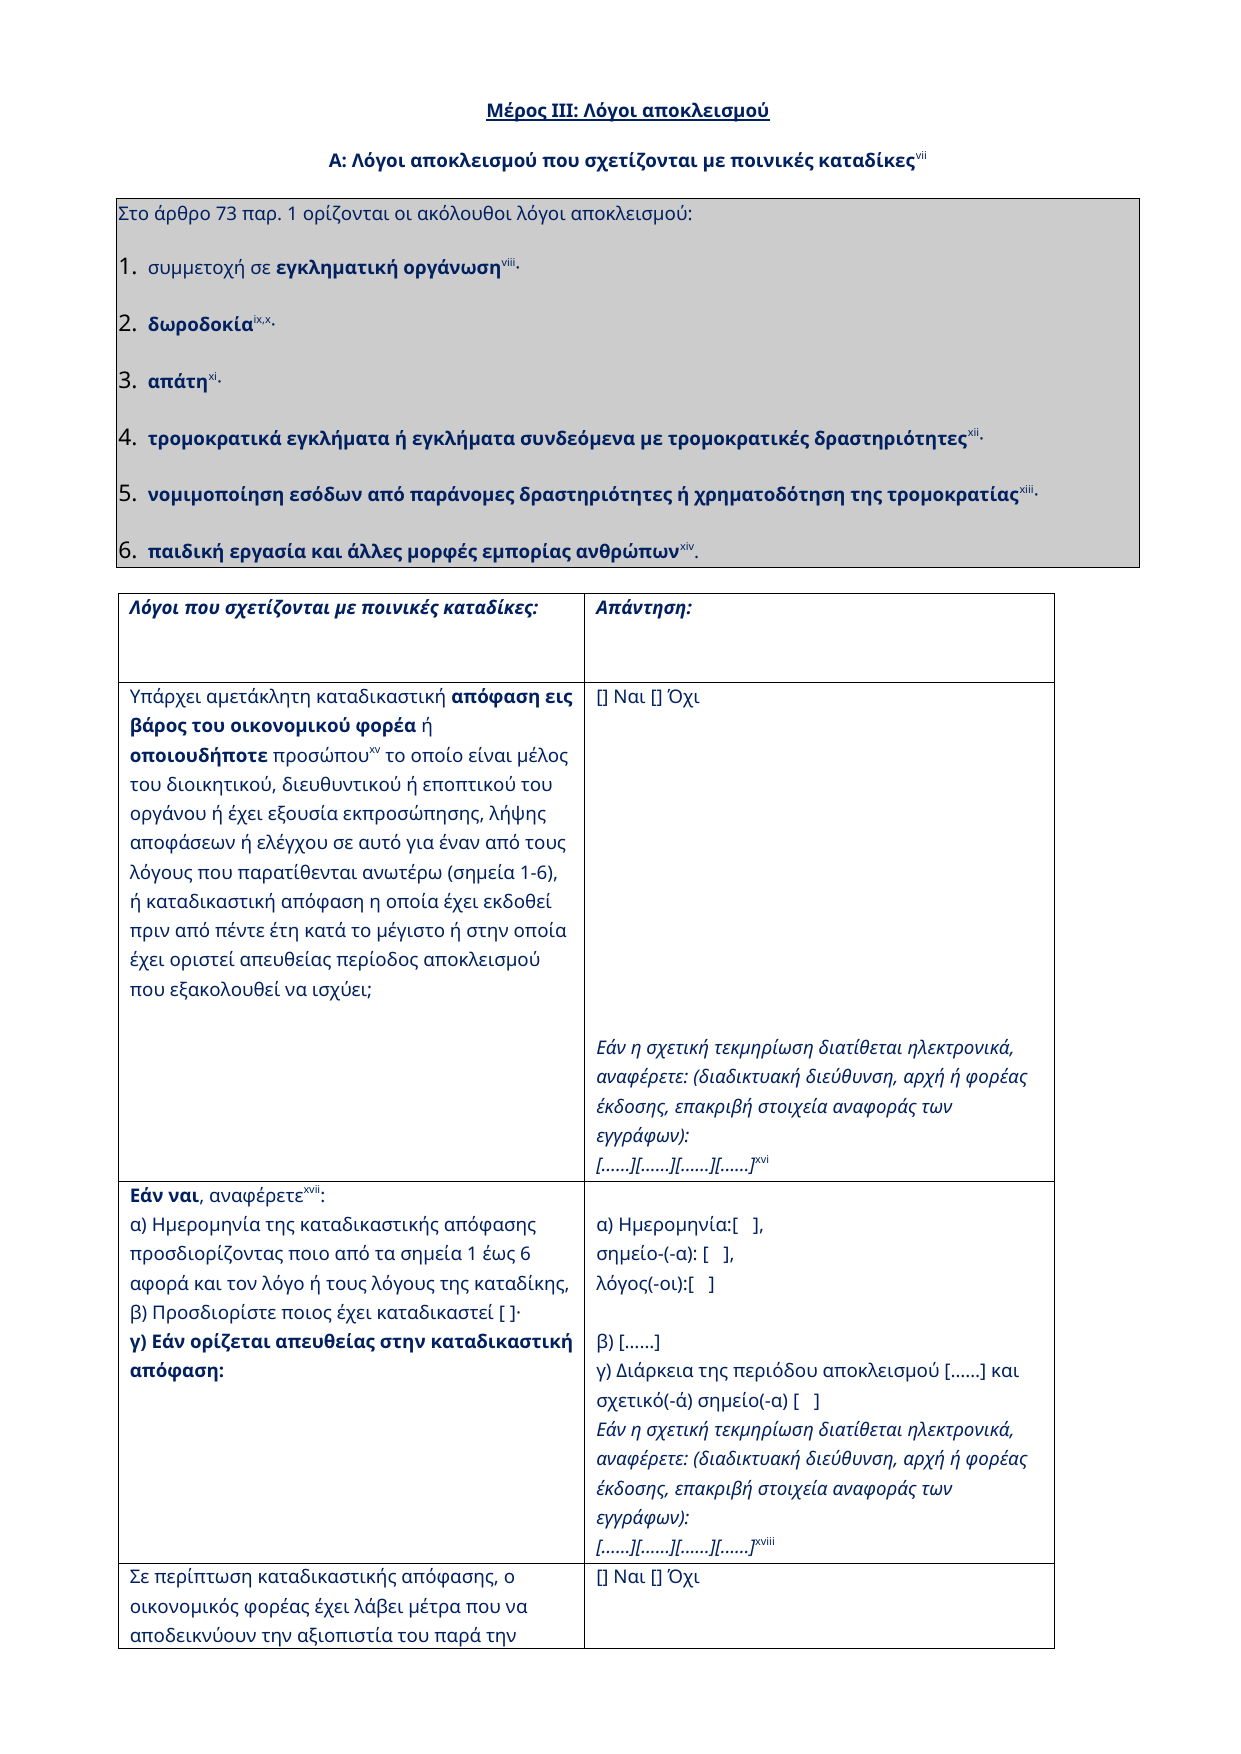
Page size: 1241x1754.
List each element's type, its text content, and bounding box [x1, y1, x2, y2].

list δωροδοκία,· [117, 305, 1139, 338]
table_cell α) Ημερομηνία:[ ], σημείο-(-α): [ ], λόγος(-οι):[ ] β) [……] γ) Διάρκεια της περιόδου αποκλεισμού [……] και σχετικό(-ά) σημείο(-α) [ ] Εάν η σχετική τεκμηρίωση διατίθεται ηλεκτρονικά, αναφέρετε: (διαδικτυακή διεύθυνση, αρχή ή φορέας έκδοσης, επακριβή στοιχεία αναφοράς των εγγράφων): [……][……][……][……] [585, 1182, 1054, 1563]
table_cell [119, 1564, 584, 1648]
text Μέρος III: Λόγοι αποκλεισμού [118, 98, 1137, 123]
table_cell Υπάρχει αμετάκλητη καταδικαστική απόφαση εις βάρος του οικονομικού φορέα ή οποιουδήποτε προσώπου το οποίο είναι μέλος του διοικητικού, διευθυντικού ή εποπτικού του οργάνου ή έχει εξουσία εκπροσώπησης, λήψης αποφάσεων ή ελέγχου σε αυτό για έναν από τους λόγους που παρατίθενται ανωτέρω (σημεία 1-6), ή καταδικαστική απόφαση η οποία έχει εκδοθεί πριν από πέντε έτη κατά το μέγιστο ή στην οποία έχει οριστεί απευθείας περίοδος αποκλεισμού που εξακολουθεί να ισχύει; [119, 683, 584, 1181]
table_header Λόγοι που σχετίζονται με ποινικές καταδίκες: [119, 594, 584, 682]
text Στο άρθρο 73 παρ. 1 ορίζονται οι ακόλουθοι λόγοι αποκλεισμού: [117, 199, 1139, 226]
table_cell [] Ναι [] Όχι Εάν η σχετική τεκμηρίωση διατίθεται ηλεκτρονικά, αναφέρετε: (διαδικτυακή διεύθυνση, αρχή ή φορέας έκδοσης, επακριβή στοιχεία αναφοράς των εγγράφων): [……][……][……][……] [585, 683, 1054, 1181]
list τρομοκρατικά εγκλήματα ή εγκλήματα συνδεόμενα με τρομοκρατικές δραστηριότητες· [117, 418, 1139, 452]
text Α: Λόγοι αποκλεισμού που σχετίζονται με ποινικές καταδίκες [118, 148, 1137, 173]
list παιδική εργασία και άλλες μορφές εμπορίας ανθρώπων. [117, 532, 1139, 567]
table_cell [] Ναι [] Όχι [585, 1564, 1054, 1648]
table_cell Εάν ναι, αναφέρετε: α) Ημερομηνία της καταδικαστικής απόφασης προσδιορίζοντας ποιο από τα σημεία 1 έως 6 αφορά και τον λόγο ή τους λόγους της καταδίκης, β) Προσδιορίστε ποιος έχει καταδικαστεί [ ]· γ) Εάν ορίζεται απευθείας στην καταδικαστική απόφαση: [119, 1182, 584, 1563]
table_header Απάντηση: [585, 594, 1054, 682]
list απάτη· [117, 362, 1139, 395]
list συμμετοχή σε εγκληματική οργάνωση· [117, 248, 1139, 282]
list νομιμοποίηση εσόδων από παράνομες δραστηριότητες ή χρηματοδότηση της τρομοκρατίας· [117, 475, 1139, 509]
